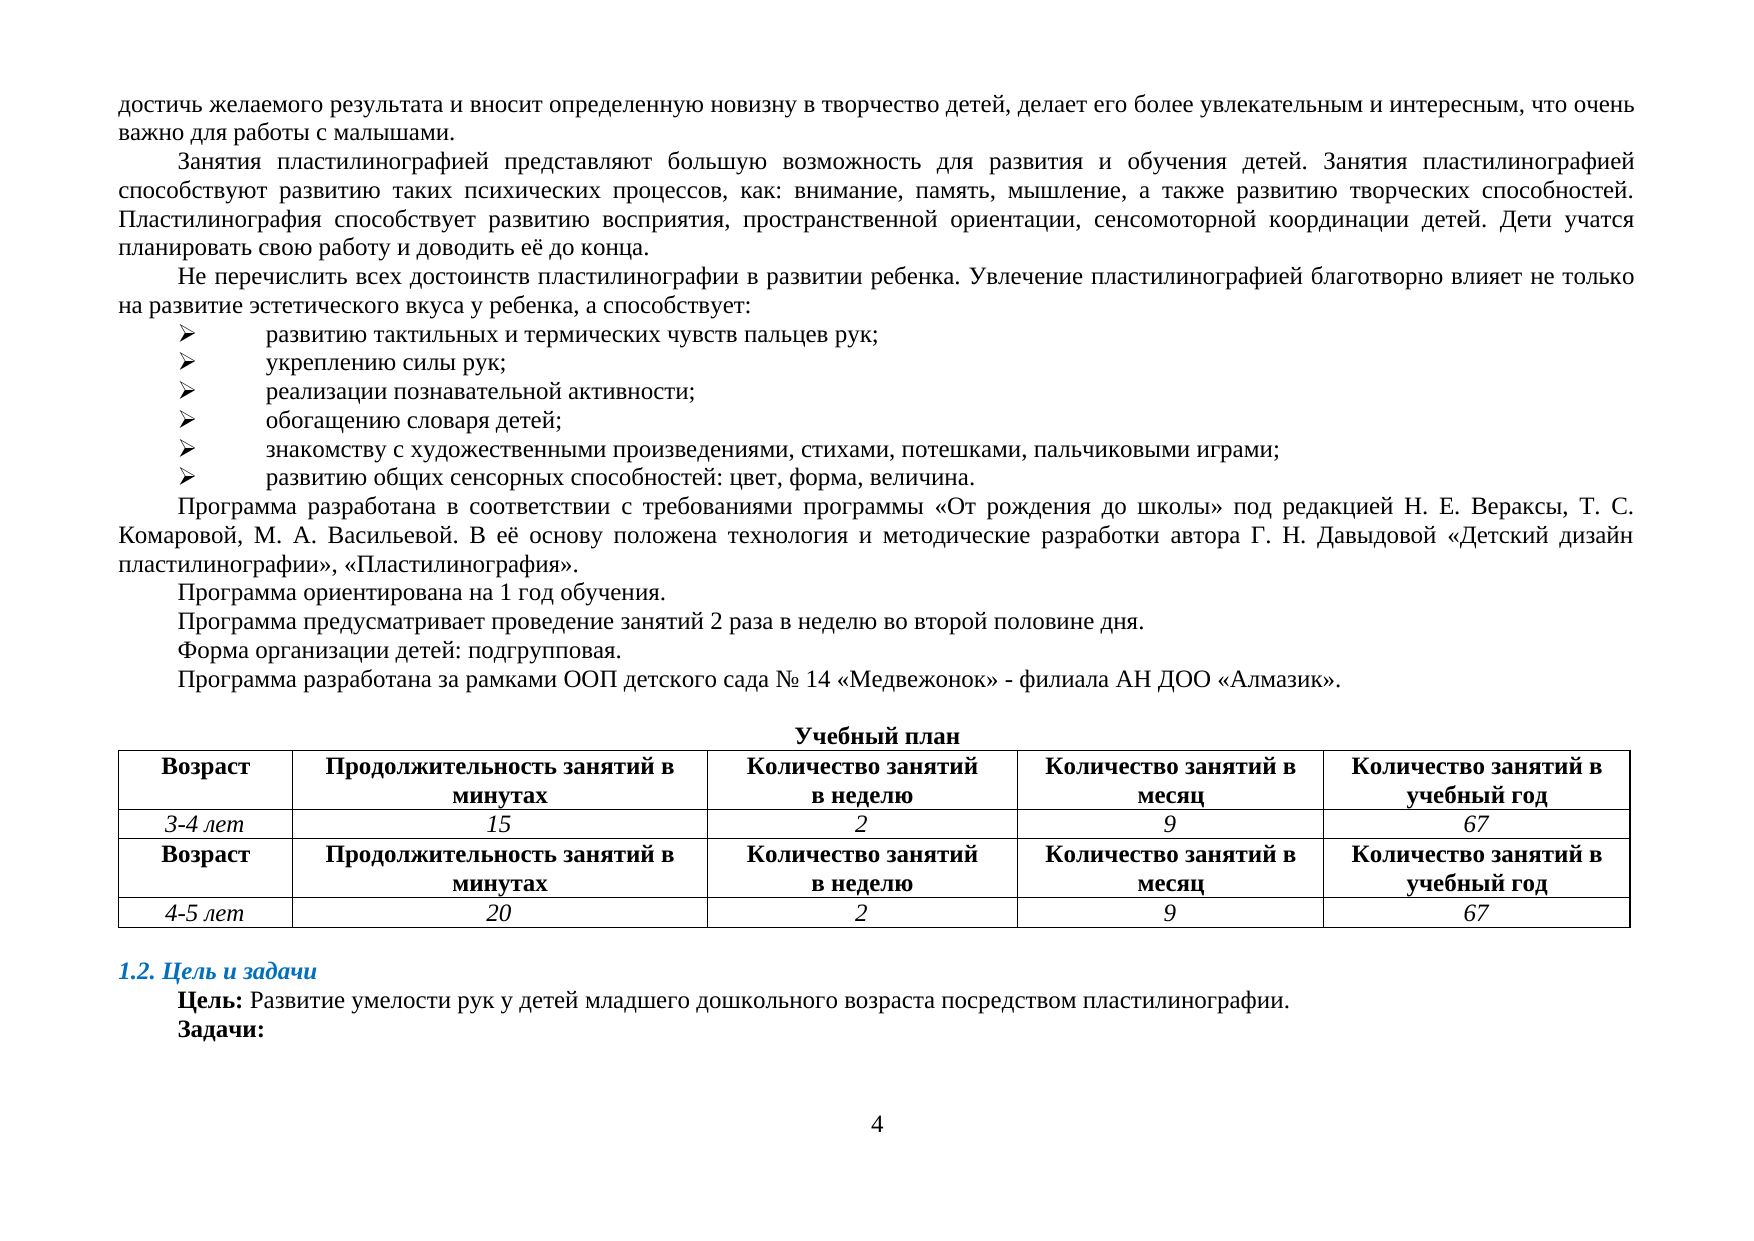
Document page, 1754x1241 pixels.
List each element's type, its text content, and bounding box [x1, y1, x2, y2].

list развитию тактильных и термических чувств пальцев рук; [118, 319, 1636, 347]
table_cell Количество занятий в месяц [1018, 839, 1323, 897]
text Программа ориентирована на 1 год обучения. [118, 577, 1636, 606]
table_cell 67 [1324, 898, 1629, 927]
table_cell 9 [1018, 810, 1323, 838]
table_header Количество занятий в месяц [1018, 751, 1323, 808]
table_header Продолжительность занятий в минутах [293, 751, 707, 808]
text Не перечислить всех достоинств пластилинографии в развитии ребенка. Увлечение пластилинографией благотворно влияет не только на развитие эстетического вкуса у ребенка, а способствует: [118, 261, 1636, 319]
list реализации познавательной активности; [118, 376, 1636, 405]
table_cell 2 [708, 810, 1017, 838]
list знакомству с художественными произведениями, стихами, потешками, пальчиковыми играми; [118, 434, 1636, 462]
table_cell 67 [1324, 810, 1629, 838]
table_cell Возраст [119, 839, 292, 897]
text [118, 89, 1636, 146]
table_header Количество занятий в неделю [708, 751, 1017, 808]
list укреплению силы рук; [118, 347, 1636, 376]
text Учебный план [118, 721, 1636, 750]
list обогащению словаря детей; [118, 405, 1636, 434]
table_cell 9 [1018, 898, 1323, 927]
text Программа разработана в соответствии с требованиями программы «От рождения до школы» под редакцией Н. Е. Вераксы, Т. С. Комаровой, М. А. Васильевой. В её основу положена технология и методические разработки автора Г. Н. Давыдовой «Детский дизайн пластилинографии», «Пластилинография». [118, 491, 1636, 577]
text Цель: Развитие умелости рук у детей младшего дошкольного возраста посредством пластилинографии. [118, 985, 1636, 1014]
list развитию общих сенсорных способностей: цвет, форма, величина. [118, 462, 1636, 491]
text Задачи: [118, 1014, 1636, 1043]
text Программа разработана за рамками ООП детского сада № 14 «Медвежонок» - филиала АН ДОО «Алмазик». [118, 664, 1636, 692]
text Программа предусматривает проведение занятий 2 раза в неделю во второй половине дня. [118, 606, 1636, 635]
table_cell 4-5 лет [119, 898, 292, 927]
text 1.2. Цель и задачи [118, 956, 1636, 985]
table_cell 15 [293, 810, 707, 838]
text Занятия пластилинографией представляют большую возможность для развития и обучения детей. Занятия пластилинографией способствуют развитию таких психических процессов, как: внимание, память, мышление, а также развитию творческих способностей. Пластилинография способствует развитию восприятия, пространственной ориентации, сенсомоторной координации детей. Дети учатся планировать свою работу и доводить её до конца. [118, 146, 1636, 261]
table_header Возраст [119, 751, 292, 808]
table_cell Количество занятий в неделю [708, 839, 1017, 897]
table_cell 20 [293, 898, 707, 927]
table_cell Продолжительность занятий в минутах [293, 839, 707, 897]
text Форма организации детей: подгрупповая. [118, 635, 1651, 664]
table_cell Количество занятий в учебный год [1324, 839, 1629, 897]
table_header Количество занятий в учебный год [1324, 751, 1629, 808]
table_cell 3-4 лет [119, 810, 292, 838]
table_cell 2 [708, 898, 1017, 927]
